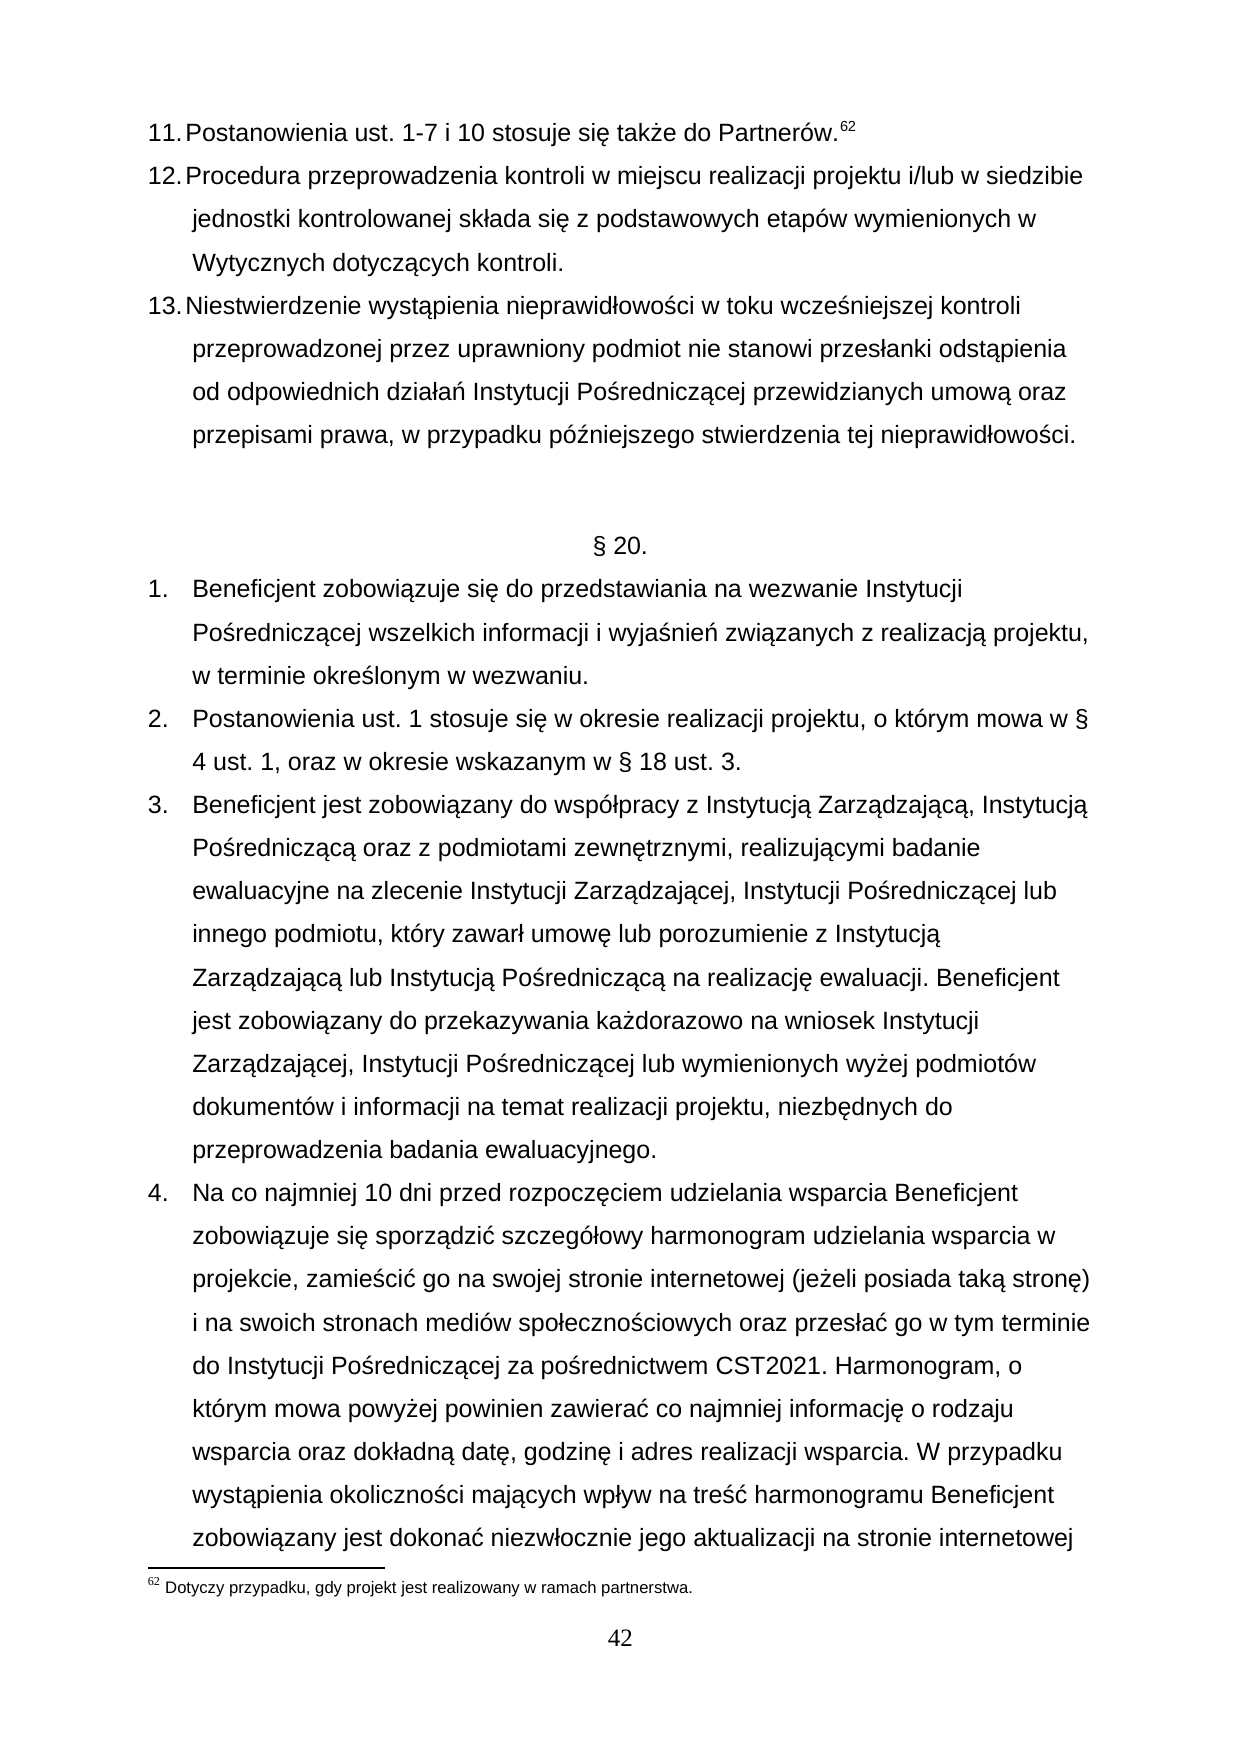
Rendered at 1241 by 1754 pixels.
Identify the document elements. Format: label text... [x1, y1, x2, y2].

list Postanowienia ust. 1-7 i 10 stosuje się także do Partnerów. [148, 118, 1092, 147]
list Niestwierdzenie wystąpienia nieprawidłowości w toku wcześniejszej kontroli przeprowadzonej przez uprawniony podmiot nie stanowi przesłanki odstąpienia od odpowiednich działań Instytucji Pośredniczącej przewidzianych umową oraz przepisami prawa, w przypadku późniejszego stwierdzenia tej nieprawidłowości. [148, 291, 1092, 449]
list Beneficjent jest zobowiązany do współpracy z Instytucją Zarządzającą, Instytucją Pośredniczącą oraz z podmiotami zewnętrznymi, realizującymi badanie ewaluacyjne na zlecenie Instytucji Zarządzającej, Instytucji Pośredniczącej lub innego podmiotu, który zawarł umowę lub porozumienie z Instytucją Zarządzającą lub Instytucją Pośredniczącą na realizację ewaluacji. Beneficjent jest zobowiązany do przekazywania każdorazowo na wniosek Instytucji Zarządzającej, Instytucji Pośredniczącej lub wymienionych wyżej podmiotów dokumentów i informacji na temat realizacji projektu, niezbędnych do przeprowadzenia badania ewaluacyjnego. [148, 790, 1092, 1164]
list Beneficjent zobowiązuje się do przedstawiania na wezwanie Instytucji Pośredniczącej wszelkich informacji i wyjaśnień związanych z realizacją projektu, w terminie określonym w wezwaniu. [148, 574, 1092, 689]
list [148, 1178, 1092, 1552]
list Postanowienia ust. 1 stosuje się w okresie realizacji projektu, o którym mowa w § 4 ust. 1, oraz w okresie wskazanym w § 18 ust. 3. [148, 704, 1092, 776]
list Procedura przeprowadzenia kontroli w miejscu realizacji projektu i/lub w siedzibie jednostki kontrolowanej składa się z podstawowych etapów wymienionych w Wytycznych dotyczących kontroli. [148, 161, 1092, 276]
text § 20. [148, 531, 1092, 560]
